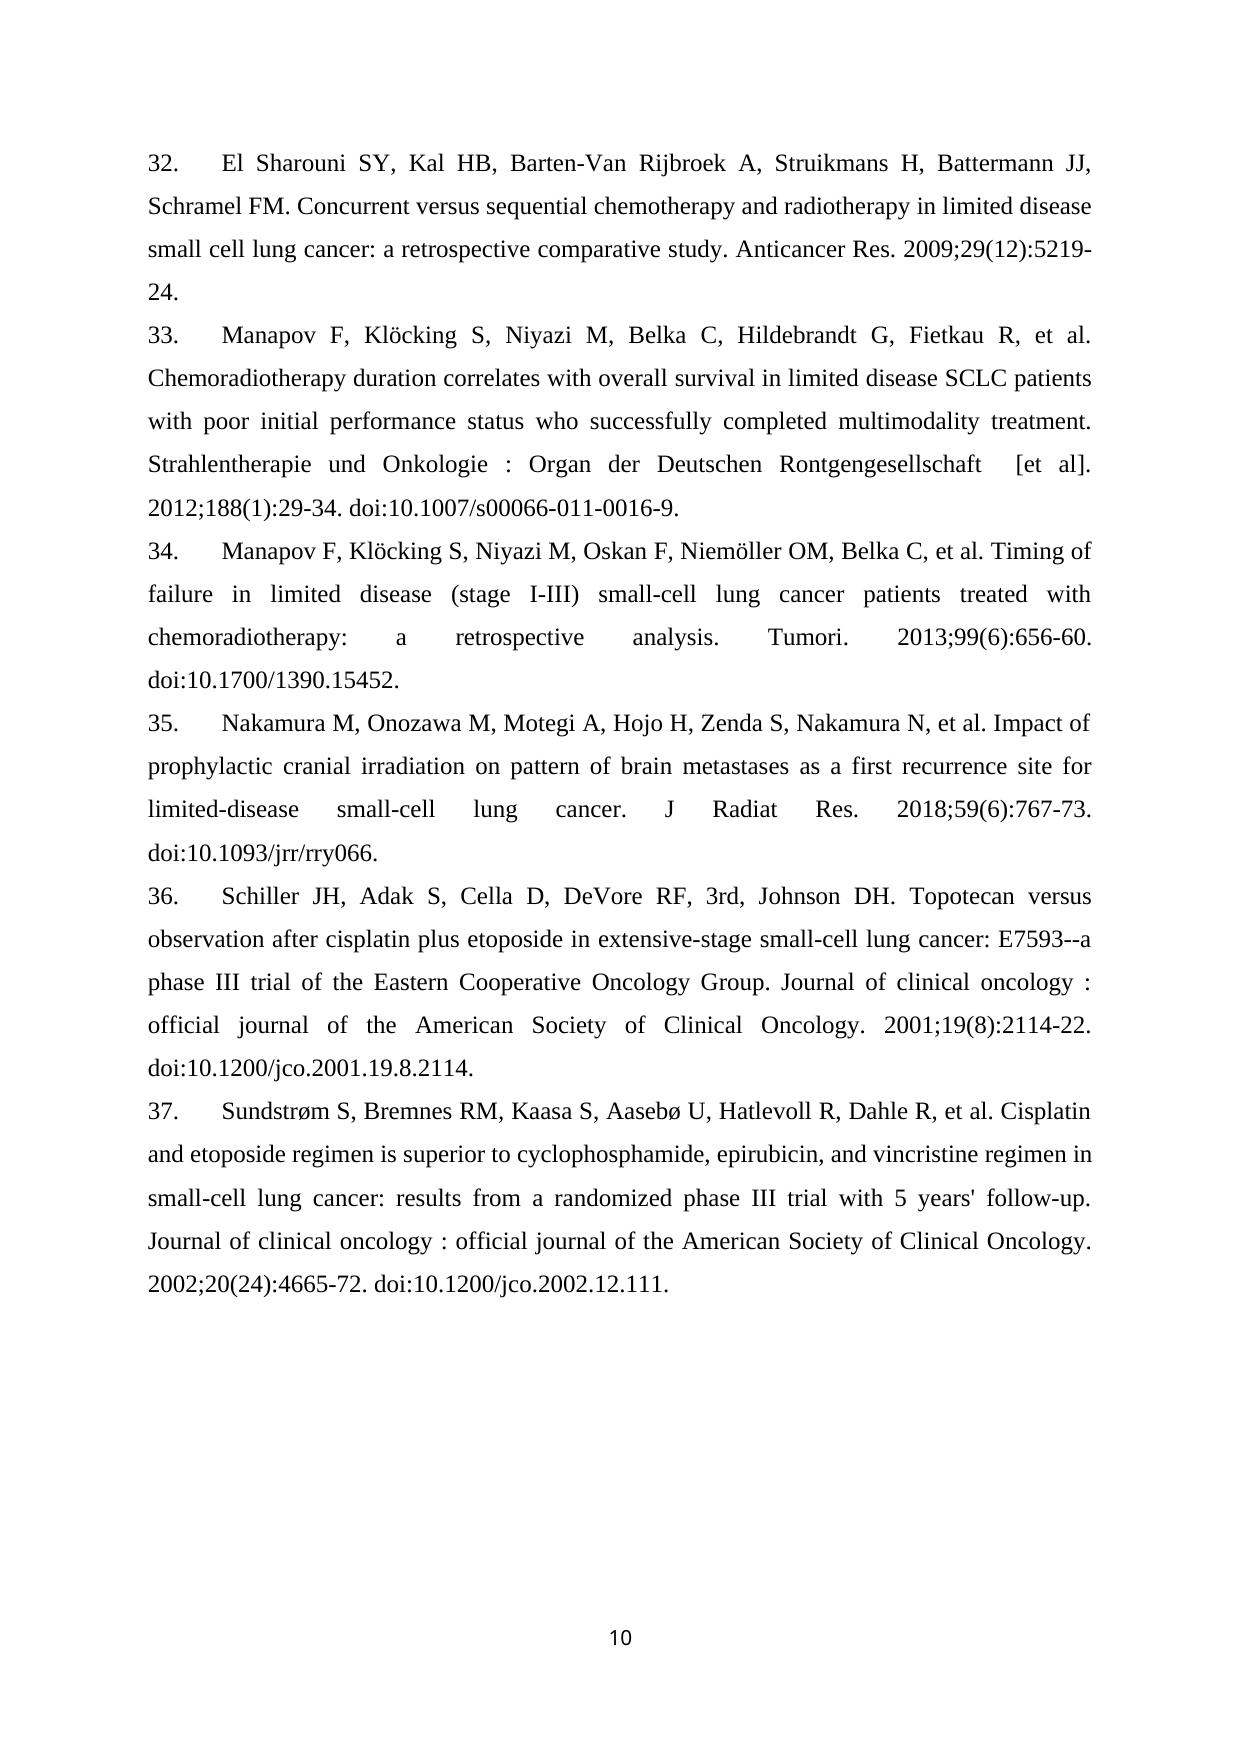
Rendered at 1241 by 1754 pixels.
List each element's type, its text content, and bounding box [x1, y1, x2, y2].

text 33. Manapov F, Klöcking S, Niyazi M, Belka C, Hildebrandt G, Fietkau R, et al. Chemoradiotherapy duration correlates with overall survival in limited disease SCLC patients with poor initial performance status who successfully completed multimodality treatment. Strahlentherapie und Onkologie : Organ der Deutschen Rontgengesellschaft [et al]. 2012;188(1):29-34. doi:10.1007/s00066-011-0016-9. [148, 320, 1093, 521]
text 34. Manapov F, Klöcking S, Niyazi M, Oskan F, Niemöller OM, Belka C, et al. Timing of failure in limited disease (stage I-III) small-cell lung cancer patients treated with chemoradiotherapy: a retrospective analysis. Tumori. 2013;99(6):656-60. doi:10.1700/1390.15452. [148, 536, 1093, 694]
text 37. Sundstrøm S, Bremnes RM, Kaasa S, Aasebø U, Hatlevoll R, Dahle R, et al. Cisplatin and etoposide regimen is superior to cyclophosphamide, epirubicin, and vincristine regimen in small-cell lung cancer: results from a randomized phase III trial with 5 years' follow-up. Journal of clinical oncology : official journal of the American Society of Clinical Oncology. 2002;20(24):4665-72. doi:10.1200/jco.2002.12.111. [148, 1096, 1093, 1298]
text 32. El Sharouni SY, Kal HB, Barten-Van Rijbroek A, Struikmans H, Battermann JJ, Schramel FM. Concurrent versus sequential chemotherapy and radiotherapy in limited disease small cell lung cancer: a retrospective comparative study. Anticancer Res. 2009;29(12):5219-24. [148, 148, 1093, 306]
text 36. Schiller JH, Adak S, Cella D, DeVore RF, 3rd, Johnson DH. Topotecan versus observation after cisplatin plus etoposide in extensive-stage small-cell lung cancer: E7593--a phase III trial of the Eastern Cooperative Oncology Group. Journal of clinical oncology : official journal of the American Society of Clinical Oncology. 2001;19(8):2114-22. doi:10.1200/jco.2001.19.8.2114. [148, 881, 1093, 1082]
text 35. Nakamura M, Onozawa M, Motegi A, Hojo H, Zenda S, Nakamura N, et al. Impact of prophylactic cranial irradiation on pattern of brain metastases as a first recurrence site for limited-disease small-cell lung cancer. J Radiat Res. 2018;59(6):767-73. doi:10.1093/jrr/rry066. [148, 708, 1093, 866]
